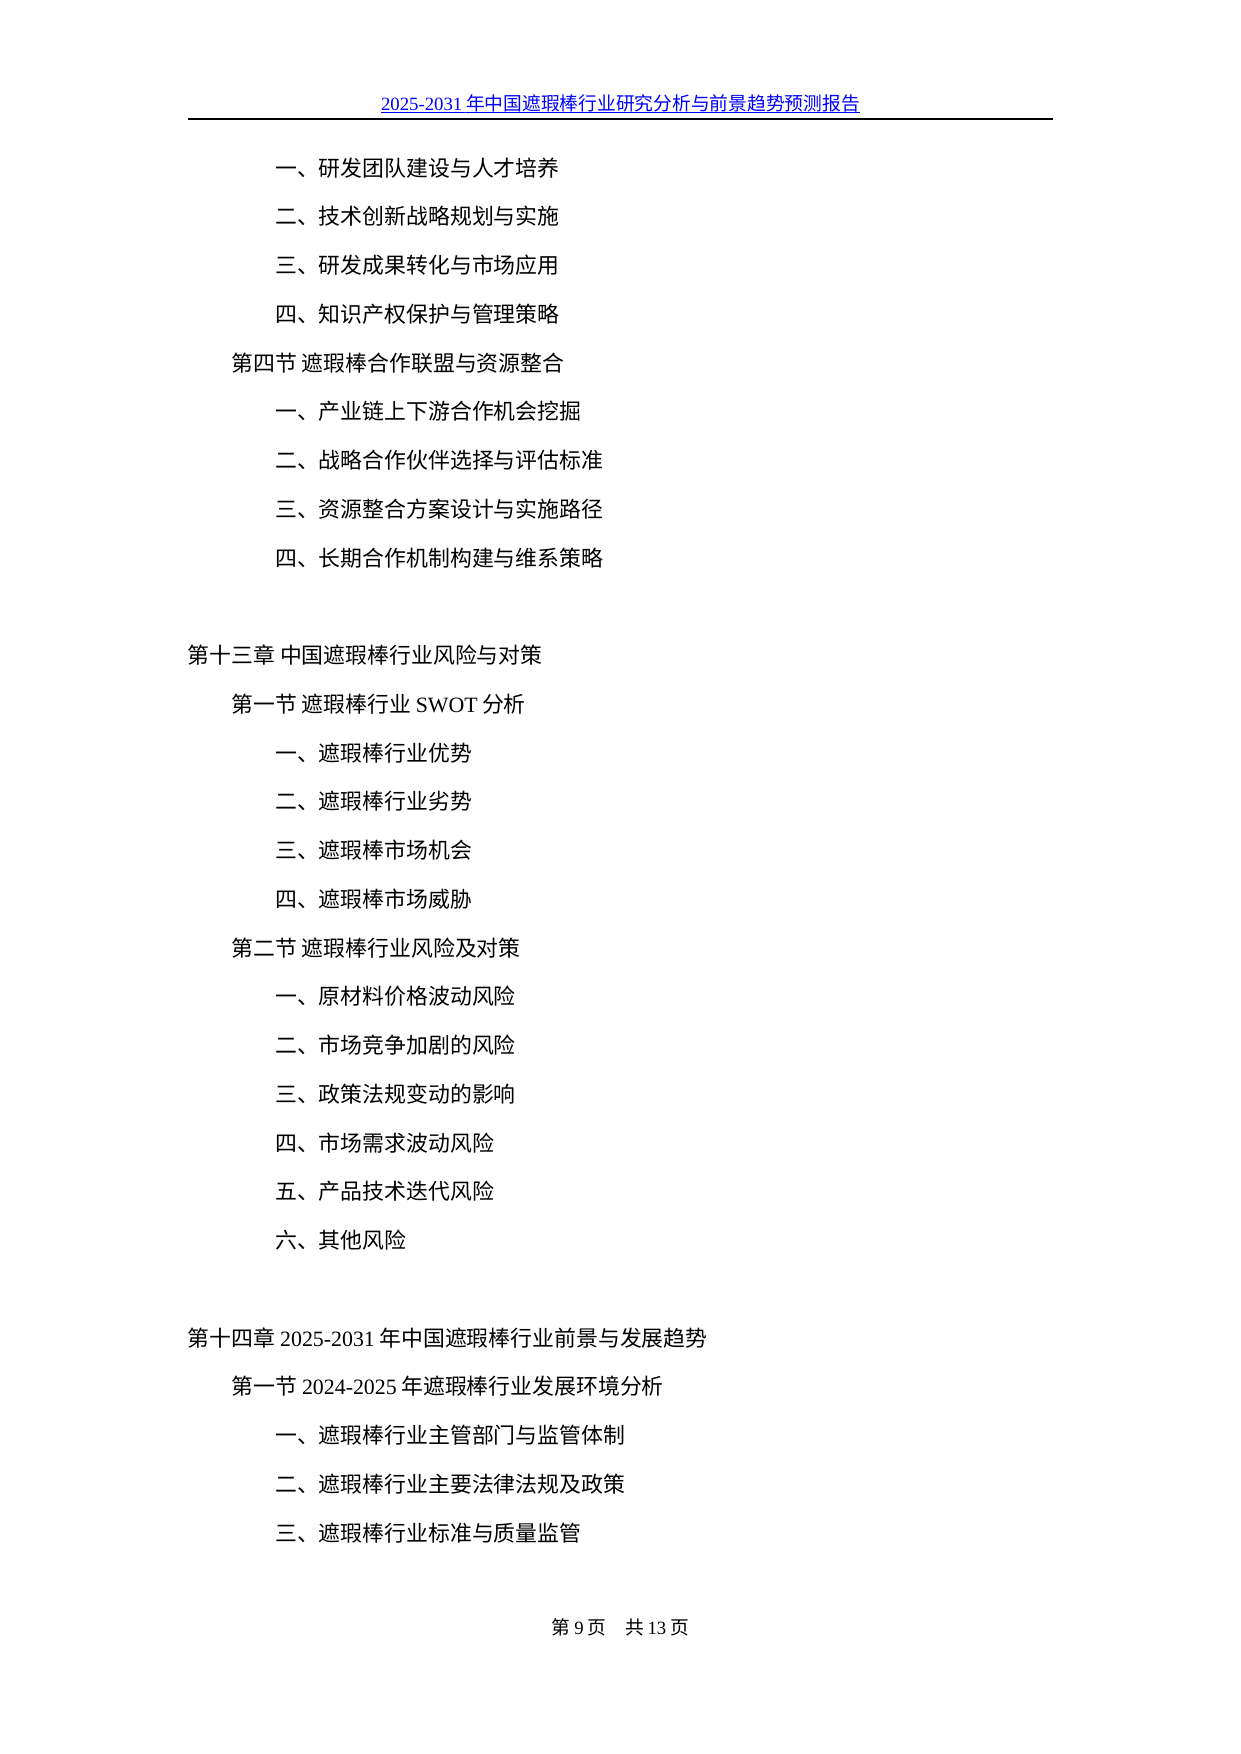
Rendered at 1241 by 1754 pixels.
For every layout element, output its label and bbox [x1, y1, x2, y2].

text [187, 150, 1053, 1548]
